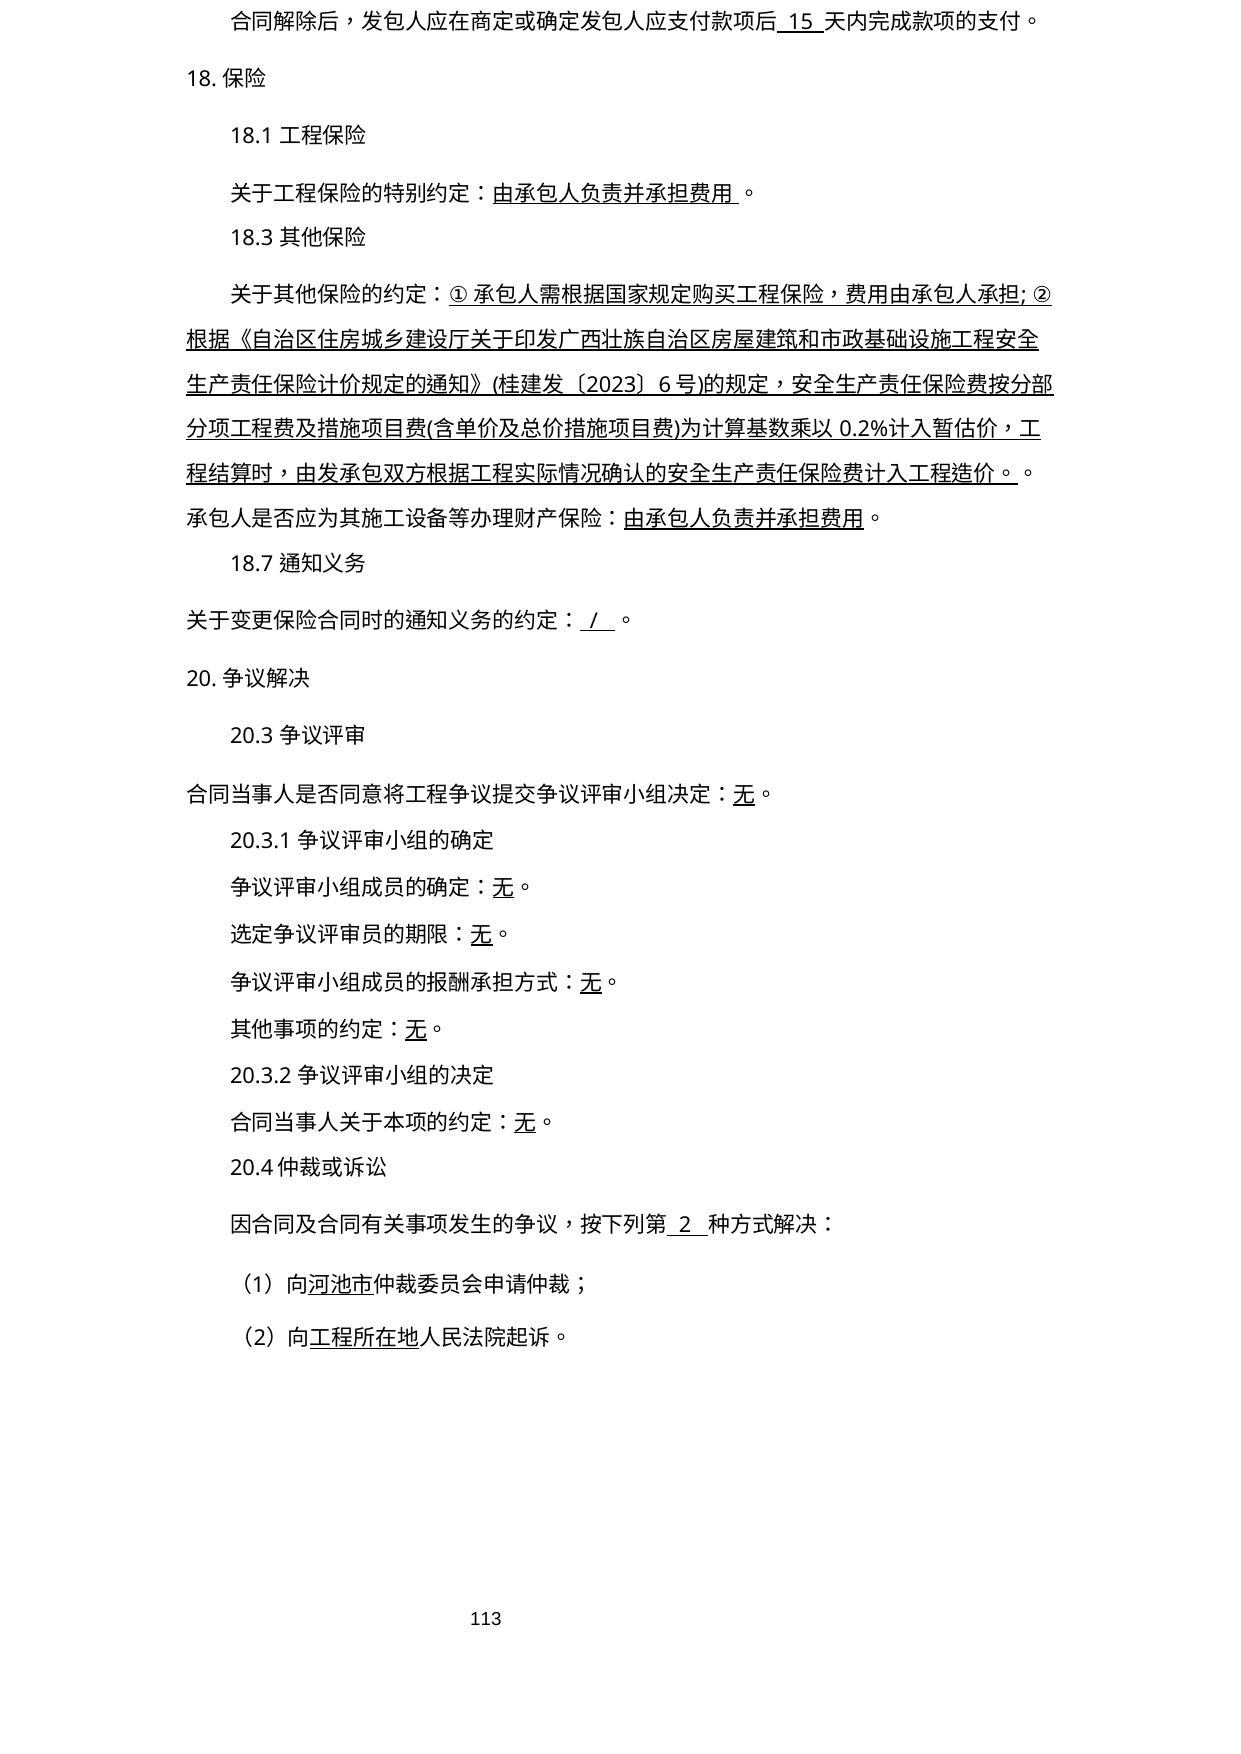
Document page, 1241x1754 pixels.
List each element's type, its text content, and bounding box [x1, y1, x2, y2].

text （1）向河池市仲裁委员会申请仲裁； [186, 1267, 1054, 1298]
text 合同当事人是否同意将工程争议提交争议评审小组决定：无。 [186, 777, 1054, 809]
text 争议评审小组成员的报酬承担方式：无。 [186, 965, 1054, 996]
subtitle 18. 保险 [186, 63, 1054, 93]
text 合同当事人关于本项的约定：无。 [186, 1104, 1054, 1136]
text 关于其他保险的约定：① 承包人需根据国家规定购买工程保险，费用由承包人承担; ② 根据《自治区住房城乡建设厅关于印发广西壮族自治区房屋建筑和市政基础设施工程安全生产责任保险计价规定的通知》(桂建发〔2023〕6号)的规定，安全生产责任保险费按分部分项工程费及措施项目费(含单价及总价措施项目费)为计算基数乘以 0.2%计入暂估价，工程结算时，由发承包双方根据工程实际情况确认的安全生产责任保险费计入工程造价。。 [186, 279, 1054, 394]
text 合同解除后，发包人应在商定或确定发包人应支付款项后 15 天内完成款项的支付。 [186, 6, 1054, 36]
subtitle 20. 争议解决 [186, 663, 1054, 693]
text 20.4仲裁或诉讼 [186, 1152, 1054, 1182]
text 18.7 通知义务 [186, 547, 1054, 577]
text （2）向工程所在地人民法院起诉。 [188, 1320, 1054, 1352]
text 承包人是否应为其施工设备等办理财产保险：由承包人负责并承担费用。 [186, 503, 1054, 533]
text 20.3 争议评审 [186, 720, 1054, 750]
text 关于其他保险的约定：① 承包人需根据国家规定购买工程保险，费用由承包人承担; ② 根据《自治区住房城乡建设厅关于印发广西壮族自治区房屋建筑和市政基础设施工程安全生产责任保险计价规定的通知》(桂建发〔2023〕6号)的规定，安全生产责任保险费按分部分项工程费及措施项目费(含单价及总价措施项目费)为计算基数乘以 0.2%计入暂估价，工程结算时，由发承包双方根据工程实际情况确认的安全生产责任保险费计入工程造价。。 [186, 396, 1054, 488]
text 争议评审小组成员的确定：无。 [186, 869, 1054, 901]
text 18.3 其他保险 [186, 222, 1054, 252]
text 选定争议评审员的期限：无。 [186, 917, 1054, 949]
text 18.1 工程保险 [186, 120, 1054, 150]
text 20.3.2 争议评审小组的决定 [186, 1060, 1054, 1090]
text 因合同及合同有关事项发生的争议，按下列第 2 种方式解决： [186, 1209, 1054, 1239]
text 其他事项的约定：无。 [186, 1012, 1054, 1044]
text 关于变更保险合同时的通知义务的约定： / 。 [186, 605, 1054, 634]
text 20.3.1 争议评审小组的确定 [186, 825, 1054, 854]
text 关于工程保险的特别约定：由承包人负责并承担费用 。 [186, 177, 1054, 207]
